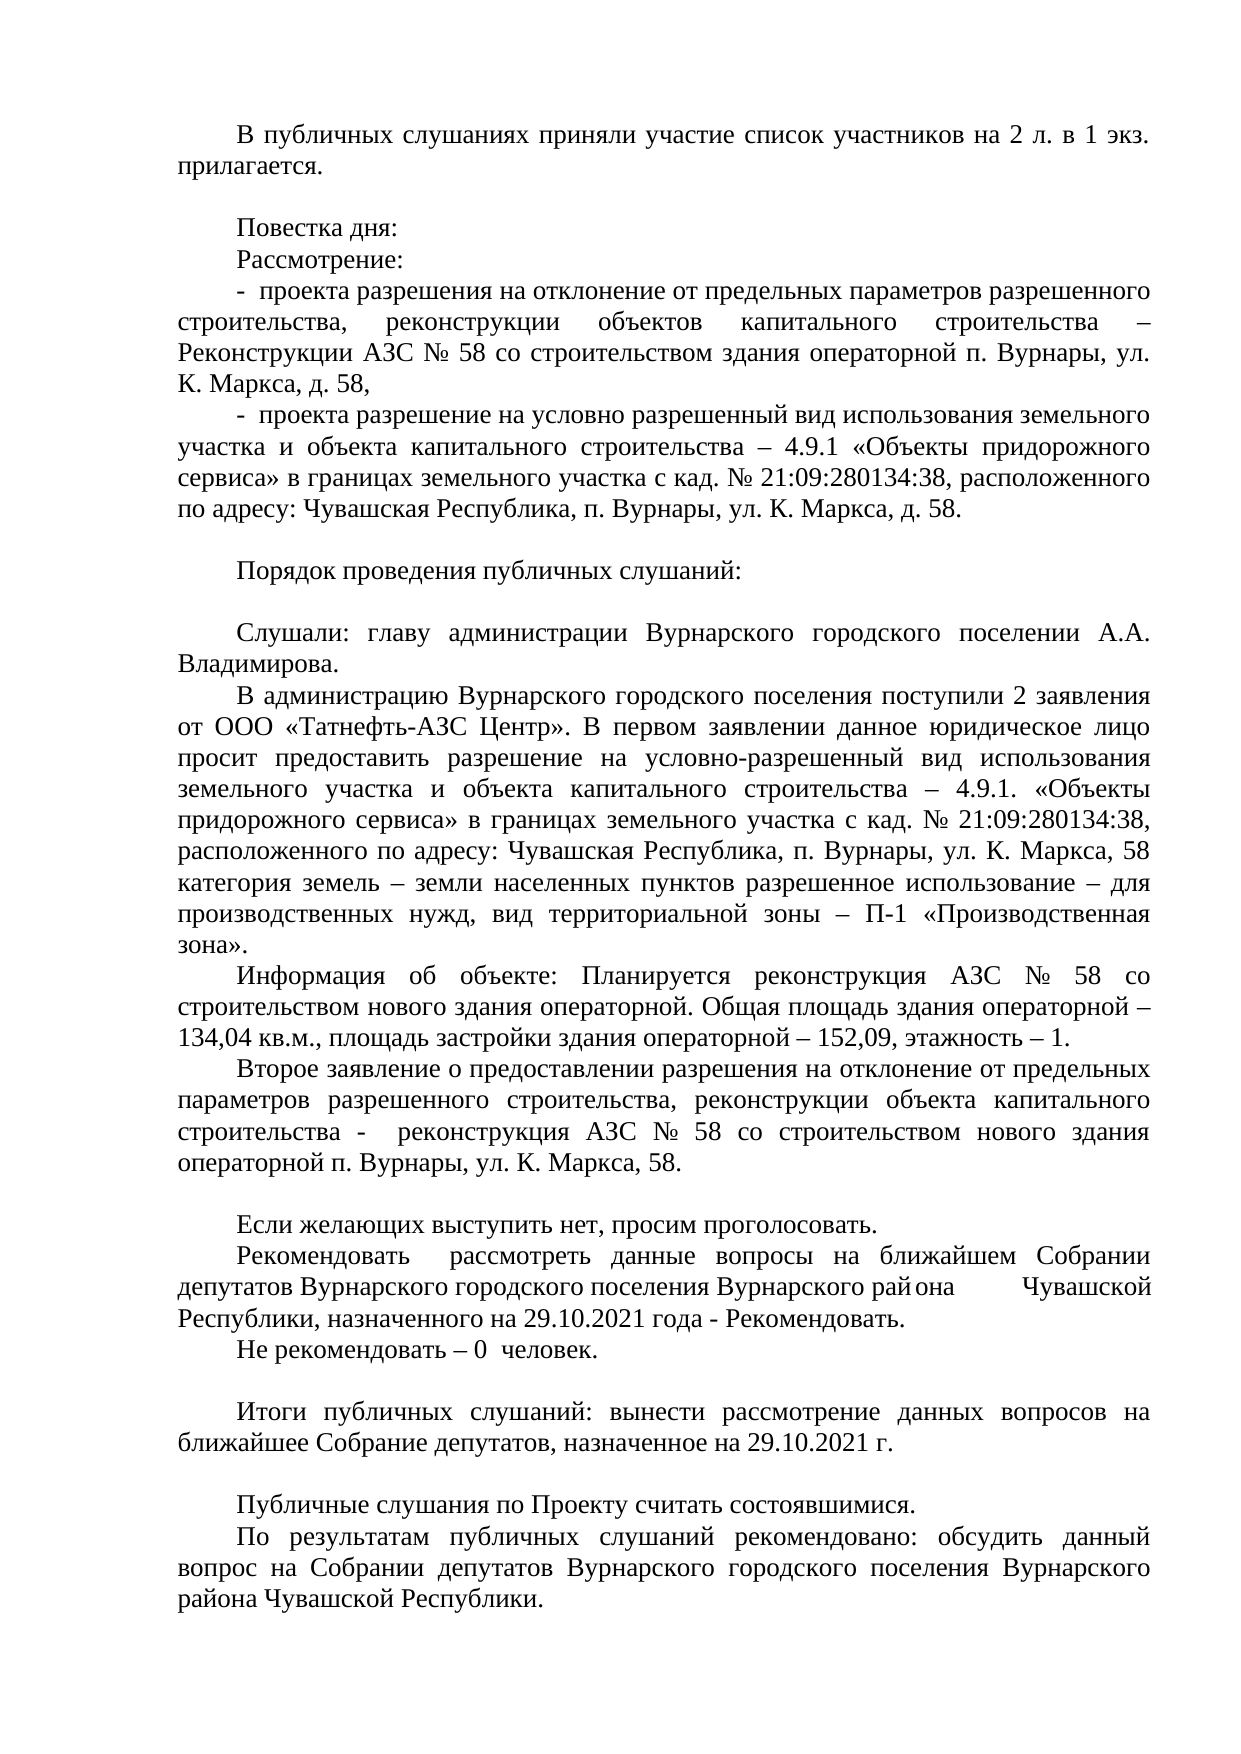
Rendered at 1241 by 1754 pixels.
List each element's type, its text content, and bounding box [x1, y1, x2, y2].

text Второе заявление о предоставлении разрешения на отклонение от предельных параметров разрешенного строительства, реконструкции объекта капитального строительства - реконструкция АЗС № 58 со строительством нового здания операторной п. Вурнары, ул. К. Маркса, 58. [177, 1052, 1152, 1177]
text - проекта разрешение на условно разрешенный вид использования земельного участка и объекта капитального строительства – 4.9.1 «Объекты придорожного сервиса» в границах земельного участка с кад. № 21:09:280134:38, расположенного по адресу: Чувашская Республика, п. Вурнары, ул. К. Маркса, д. 58. [177, 398, 1152, 523]
text Не рекомендовать – 0 человек. [177, 1333, 1152, 1364]
text Информация об объекте: Планируется реконструкция АЗС № 58 со строительством нового здания операторной. Общая площадь здания операторной – 134,04 кв.м., площадь застройки здания операторной – 152,09, этажность – 1. [177, 959, 1152, 1052]
text В администрацию Вурнарского городского поселения поступили 2 заявления от ООО «Татнефть-АЗС Центр». В первом заявлении данное юридическое лицо просит предоставить разрешение на условно-разрешенный вид использования земельного участка и объекта капитального строительства – 4.9.1. «Объекты придорожного сервиса» в границах земельного участка с кад. № 21:09:280134:38, расположенного по адресу: Чувашская Республика, п. Вурнары, ул. К. Маркса, 58 категория земель – земли населенных пунктов разрешенное использование – для производственных нужд, вид территориальной зоны – П-1 «Производственная зона». [177, 679, 1152, 959]
text В публичных слушаниях приняли участие список участников на 2 л. в 1 экз. прилагается. [177, 118, 1152, 180]
text Рассмотрение: [177, 243, 1152, 274]
text По результатам публичных слушаний рекомендовано: обсудить данный вопрос на Собрании депутатов Вурнарского городского поселения Вурнарского района Чувашской Республики. [177, 1520, 1152, 1613]
text - проекта разрешения на отклонение от предельных параметров разрешенного строительства, реконструкции объектов капитального строительства – Реконструкции АЗС № 58 со строительством здания операторной п. Вурнары, ул. К. Маркса, д. 58, [177, 274, 1152, 398]
text Если желающих выступить нет, просим проголосовать. [177, 1208, 1152, 1239]
text Повестка дня: [177, 212, 1152, 243]
text Слушали: главу администрации Вурнарского городского поселении А.А. Владимирова. [177, 616, 1152, 679]
text Порядок проведения публичных слушаний: [177, 554, 1152, 585]
text Рекомендовать рассмотреть данные вопросы на ближайшем Собрании депутатов Вурнарского городского поселения Вурнарского рай она Чувашской Республики, назначенного на 29.10.2021 года - Рекомендовать. [177, 1239, 1152, 1333]
text Публичные слушания по Проекту считать состоявшимися. [177, 1488, 1152, 1520]
text Итоги публичных слушаний: вынести рассмотрение данных вопросов на ближайшее Собрание депутатов, назначенное на 29.10.2021 г. [177, 1395, 1152, 1457]
